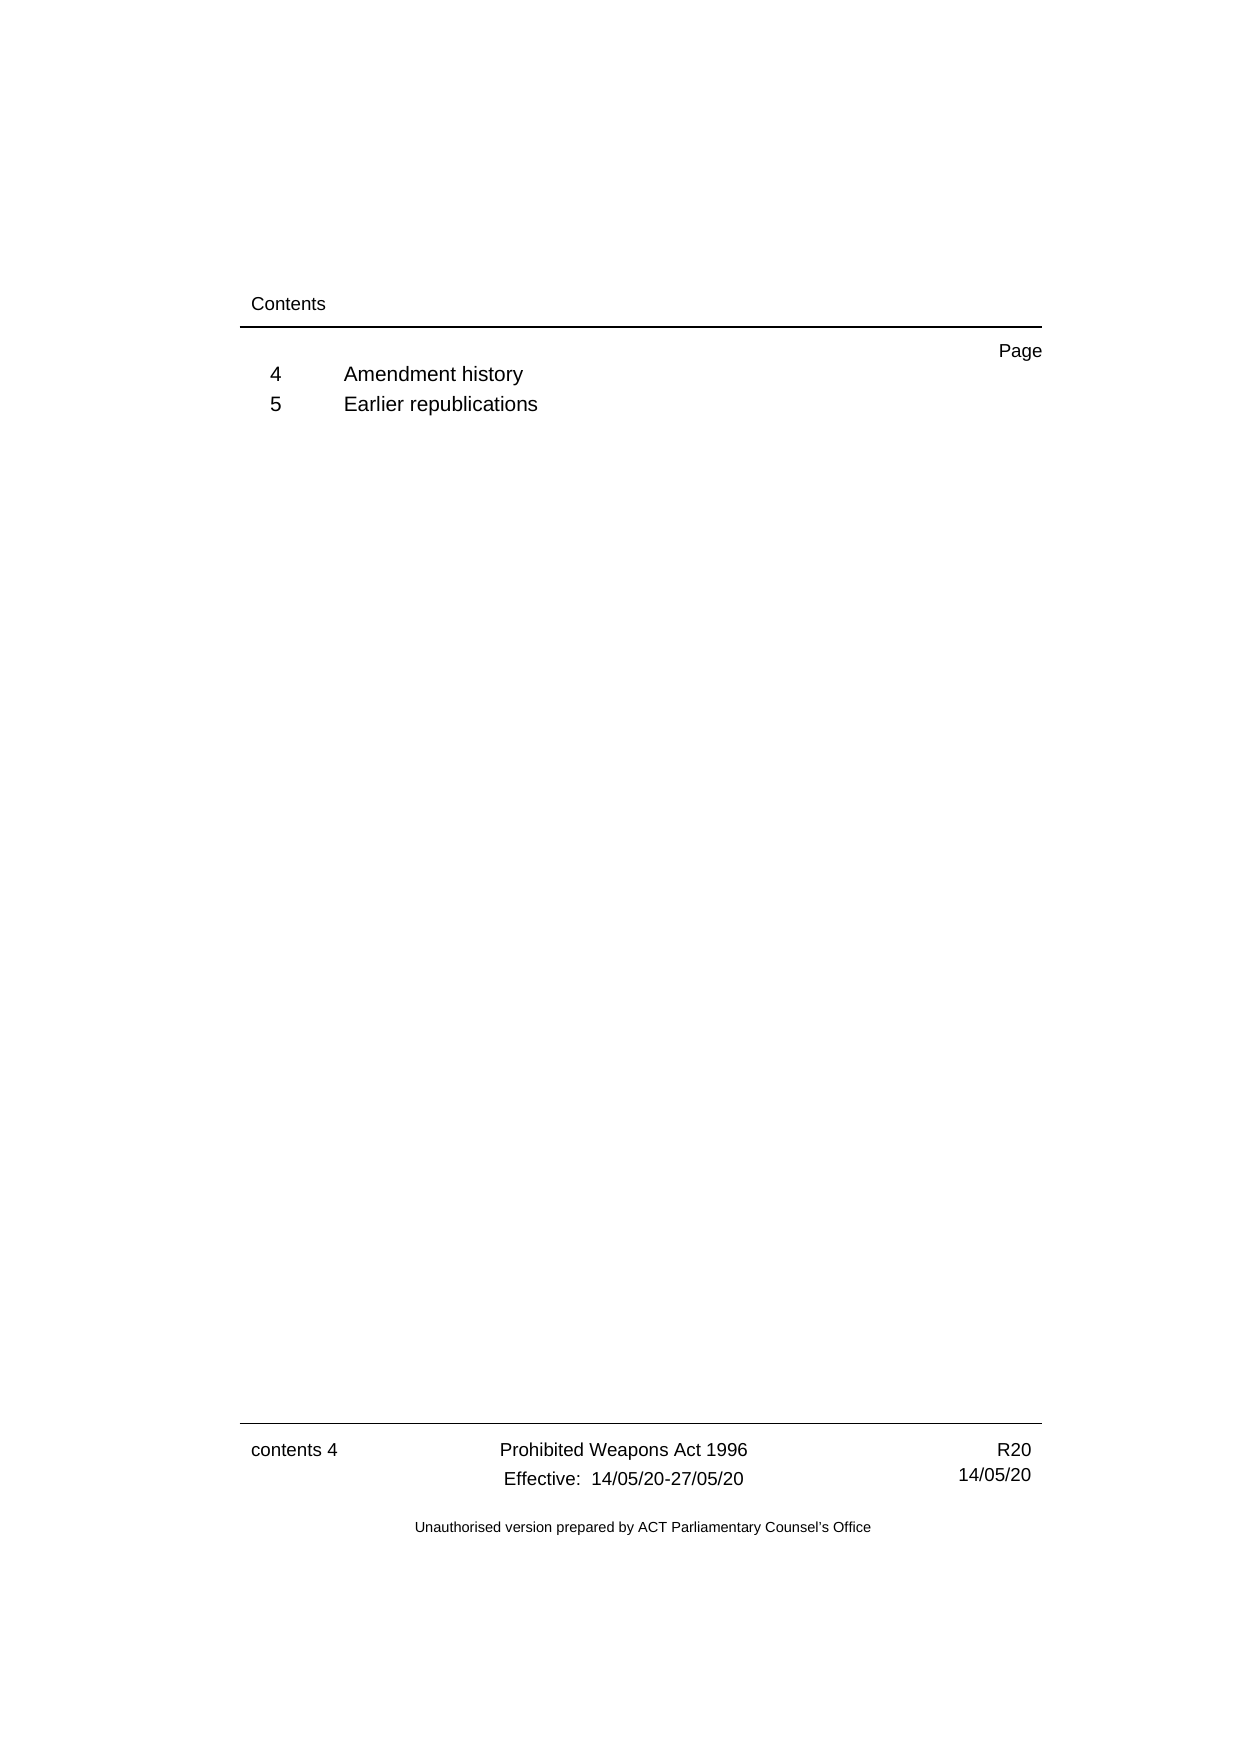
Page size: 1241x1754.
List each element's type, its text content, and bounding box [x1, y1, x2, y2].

text 5 Earlier republications 48 [239, 392, 996, 416]
text 4 Amendment history 43 [239, 362, 996, 386]
